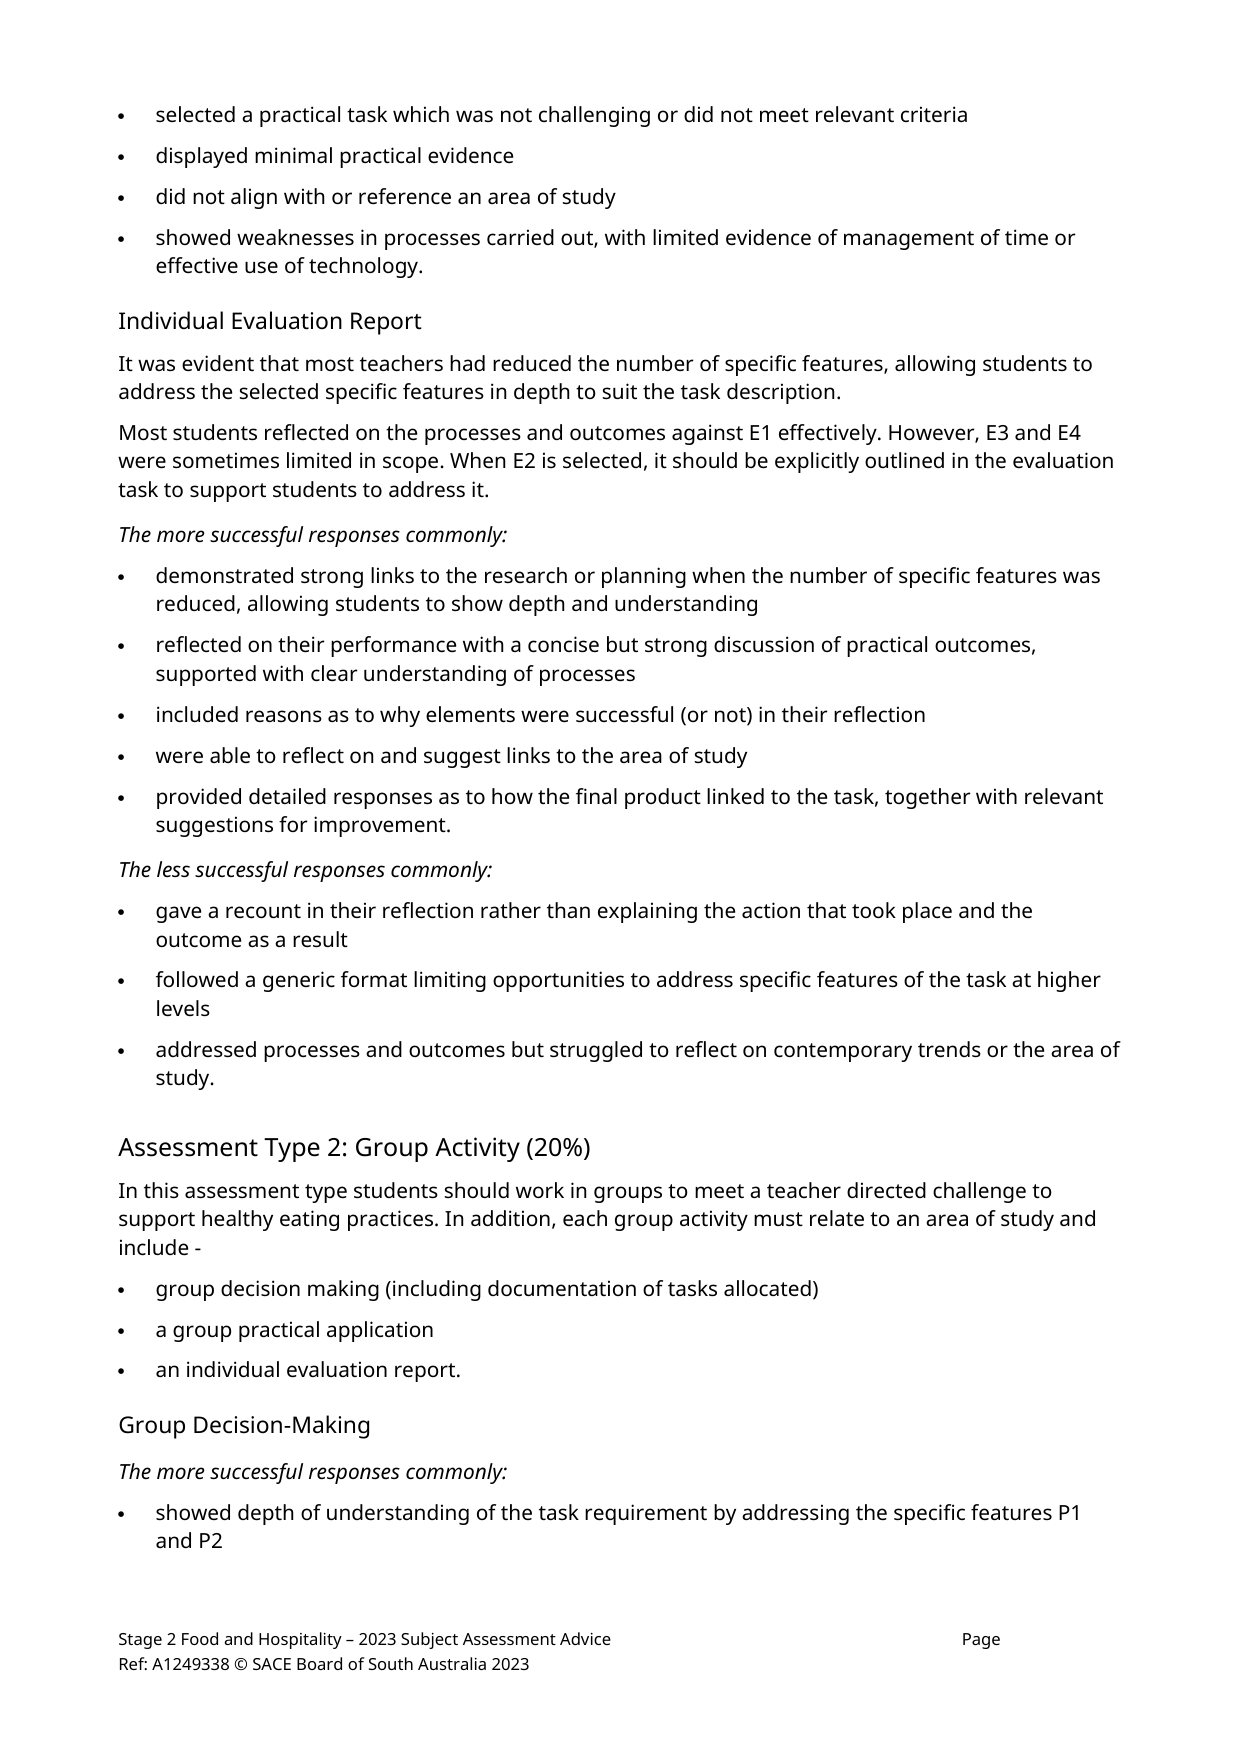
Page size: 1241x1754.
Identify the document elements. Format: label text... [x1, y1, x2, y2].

text The more successful responses commonly: [118, 520, 1122, 549]
text Most students reflected on the processes and outcomes against E1 effectively. However, E3 and E4 were sometimes limited in scope. When E2 is selected, it should be explicitly outlined in the evaluation task to support students to address it. [118, 418, 1122, 503]
text were able to reflect on and suggest links to the area of study [118, 741, 1122, 769]
text included reasons as to why elements were successful (or not) in their reflection [118, 700, 1122, 728]
subtitle Group Decision-Making [118, 1409, 1122, 1440]
text demonstrated strong links to the research or planning when the number of specific features was reduced, allowing students to show depth and understanding [118, 561, 1122, 618]
text In this assessment type students should work in groups to meet a teacher directed challenge to support healthy eating practices. In addition, each group activity must relate to an area of study and include - [118, 1176, 1122, 1261]
text The less successful responses commonly: [118, 855, 1122, 884]
text addressed processes and outcomes but struggled to reflect on contemporary trends or the area of study. [118, 1035, 1122, 1092]
subtitle Individual Evaluation Report [118, 305, 1122, 336]
text It was evident that most teachers had reduced the number of specific features, allowing students to address the selected specific features in depth to suit the task description. [118, 349, 1122, 406]
text an individual evaluation report. [118, 1356, 1122, 1384]
text showed depth of understanding of the task requirement by addressing the specific features P1 and P2 [118, 1498, 1122, 1555]
text selected a practical task which was not challenging or did not meet relevant criteria [118, 100, 1122, 129]
text gave a recount in their reflection rather than explaining the action that took place and the outcome as a result [118, 896, 1122, 953]
text The more successful responses commonly: [118, 1457, 1122, 1485]
text reflected on their performance with a concise but strong discussion of practical outcomes, supported with clear understanding of processes [118, 631, 1122, 687]
text showed weaknesses in processes carried out, with limited evidence of management of time or effective use of technology. [118, 223, 1122, 280]
text displayed minimal practical evidence [118, 141, 1122, 170]
text a group practical application [118, 1315, 1122, 1343]
text did not align with or reference an area of study [118, 182, 1122, 211]
text provided detailed responses as to how the final product linked to the task, together with relevant suggestions for improvement. [118, 782, 1122, 839]
text followed a generic format limiting opportunities to address specific features of the task at higher levels [118, 966, 1122, 1022]
text group decision making (including documentation of tasks allocated) [118, 1274, 1122, 1302]
subtitle Assessment Type 2: Group Activity (20%) [118, 1129, 1122, 1163]
